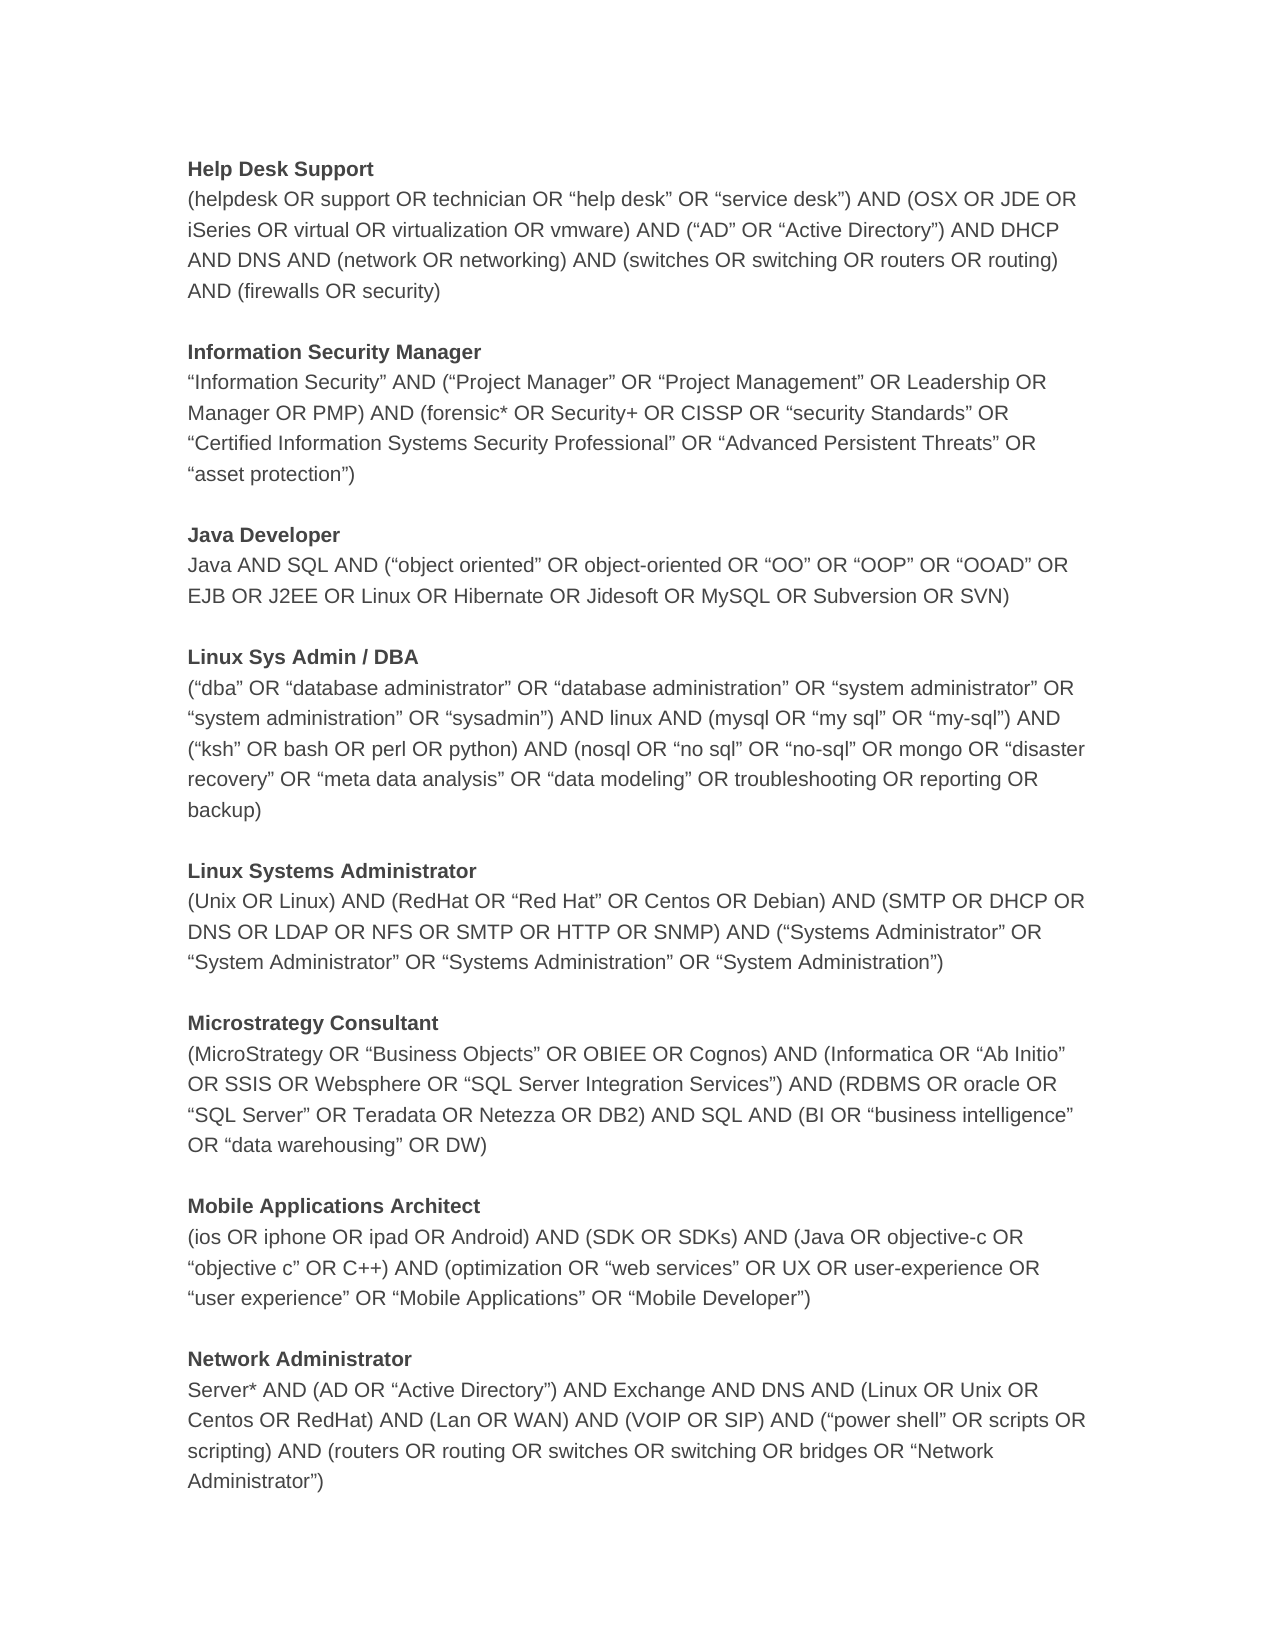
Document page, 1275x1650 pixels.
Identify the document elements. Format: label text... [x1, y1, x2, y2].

text Java Developer Java AND SQL AND (“object oriented” OR object-oriented OR “OO” OR “OOP” OR “OOAD” OR EJB OR J2EE OR Linux OR Hibernate OR Jidesoft OR MySQL OR Subversion OR SVN) [187, 516, 1087, 608]
text Information Security Manager “Information Security” AND (“Project Manager” OR “Project Management” OR Leadership OR Manager OR PMP) AND (forensic* OR Security+ OR CISSP OR “security Standards” OR “Certified Information Systems Security Professional” OR “Advanced Persistent Threats” OR “asset protection”) [187, 333, 1087, 486]
text Microstrategy Consultant (MicroStrategy OR “Business Objects” OR OBIEE OR Cognos) AND (Informatica OR “Ab Initio” OR SSIS OR Websphere OR “SQL Server Integration Services”) AND (RDBMS OR oracle OR “SQL Server” OR Teradata OR Netezza OR DB2) AND SQL AND (BI OR “business intelligence” OR “data warehousing” OR DW) [187, 1004, 1087, 1157]
text Network Administrator Server* AND (AD OR “Active Directory”) AND Exchange AND DNS AND (Linux OR Unix OR Centos OR RedHat) AND (Lan OR WAN) AND (VOIP OR SIP) AND (“power shell” OR scripts OR scripting) AND (routers OR routing OR switches OR switching OR bridges OR “Network Administrator”) [187, 1340, 1087, 1493]
text Linux Systems Administrator (Unix OR Linux) AND (RedHat OR “Red Hat” OR Centos OR Debian) AND (SMTP OR DHCP OR DNS OR LDAP OR NFS OR SMTP OR HTTP OR SNMP) AND (“Systems Administrator” OR “System Administrator” OR “Systems Administration” OR “System Administration”) [187, 852, 1087, 974]
text Linux Sys Admin / DBA (“dba” OR “database administrator” OR “database administration” OR “system administrator” OR “system administration” OR “sysadmin”) AND linux AND (mysql OR “my sql” OR “my-sql”) AND (“ksh” OR bash OR perl OR python) AND (nosql OR “no sql” OR “no-sql” OR mongo OR “disaster recovery” OR “meta data analysis” OR “data modeling” OR troubleshooting OR reporting OR backup) [187, 638, 1087, 821]
text Mobile Applications Architect (ios OR iphone OR ipad OR Android) AND (SDK OR SDKs) AND (Java OR objective-c OR “objective c” OR C++) AND (optimization OR “web services” OR UX OR user-experience OR “user experience” OR “Mobile Applications” OR “Mobile Developer”) [187, 1188, 1087, 1310]
text Help Desk Support (helpdesk OR support OR technician OR “help desk” OR “service desk”) AND (OSX OR JDE OR iSeries OR virtual OR virtualization OR vmware) AND (“AD” OR “Active Directory”) AND DHCP AND DNS AND (network OR networking) AND (switches OR switching OR routers OR routing) AND (firewalls OR security) [187, 150, 1087, 303]
